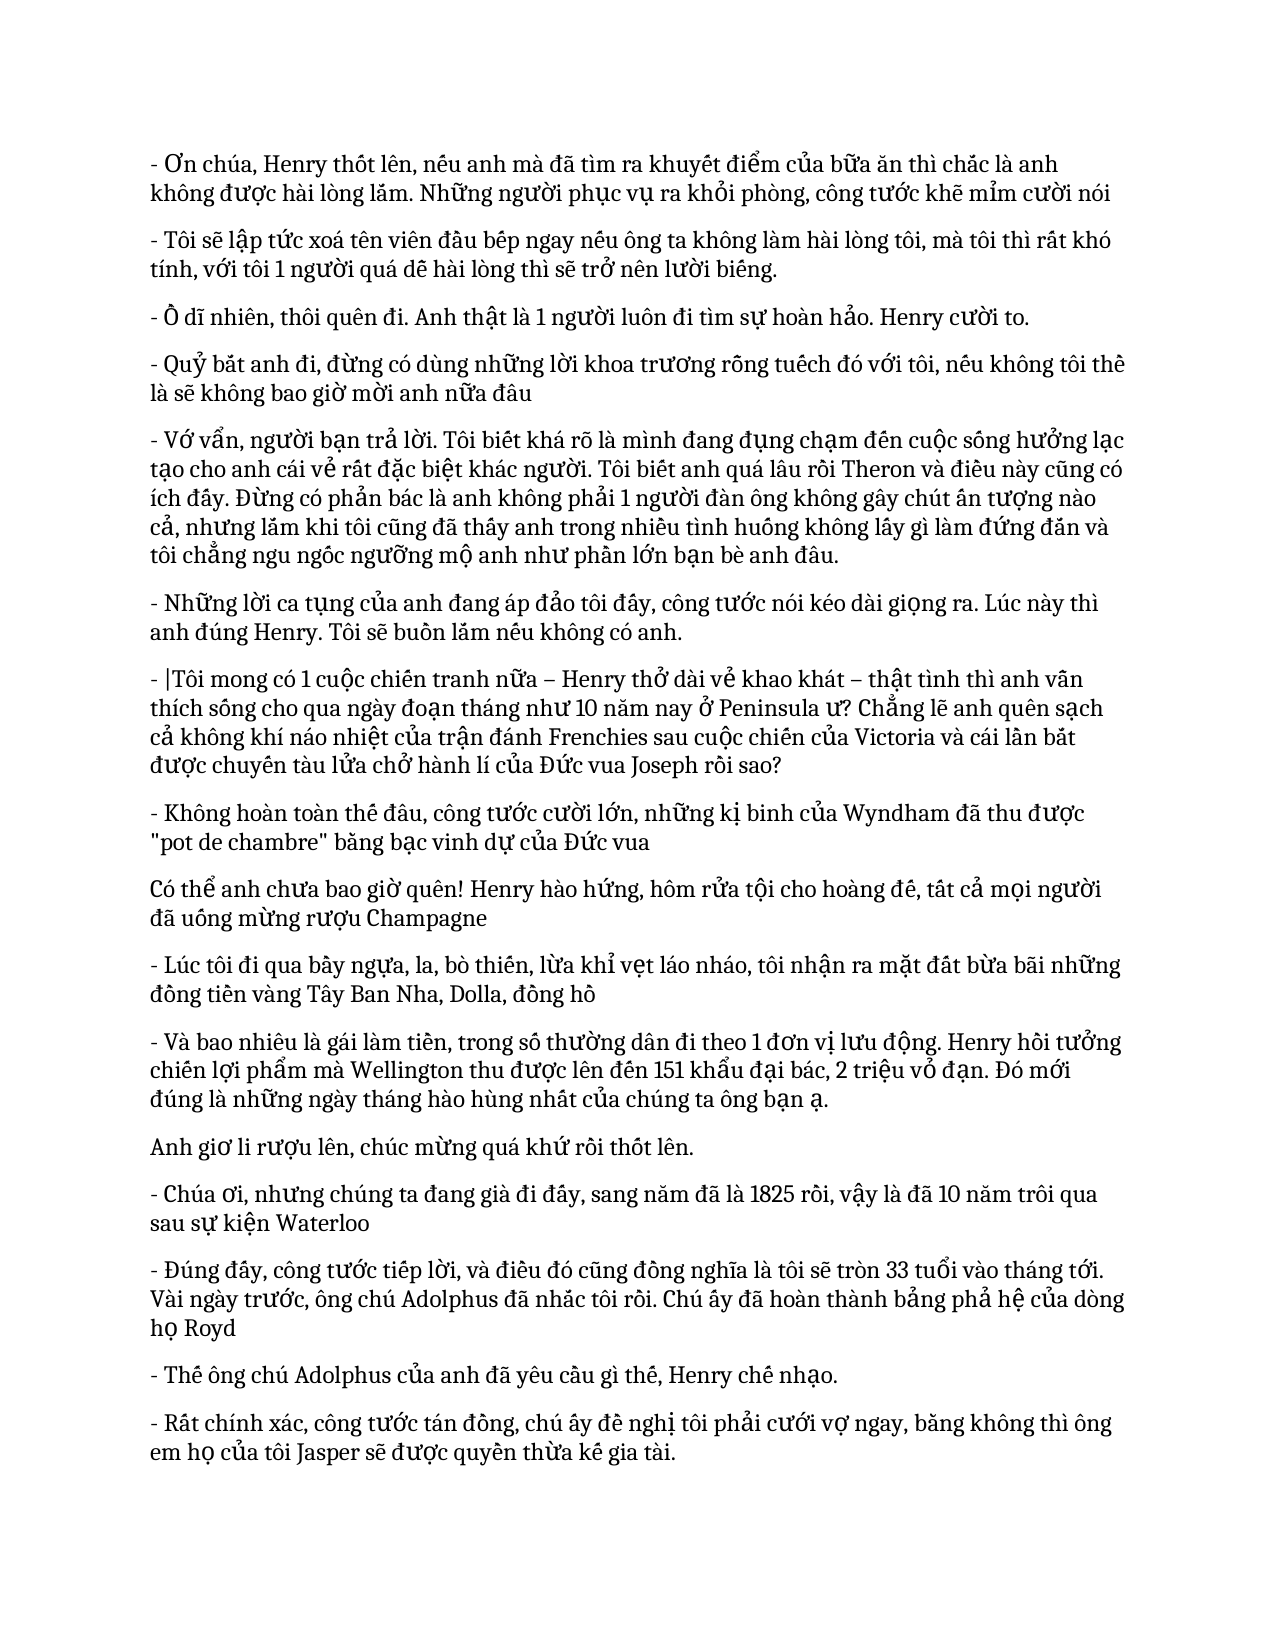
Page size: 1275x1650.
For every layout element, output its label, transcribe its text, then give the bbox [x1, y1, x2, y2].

text - Những lời ca tụng của anh đang áp đảo tôi đấy, công tước nói kéo dài giọng ra. Lúc này thì anh đúng Henry. Tôi sẽ buồn lắm nếu không có anh. [150, 589, 1125, 646]
text - Chúa ơi, nhưng chúng ta đang già đi đấy, sang năm đã là 1825 rồi, vậy là đã 10 năm trôi qua sau sự kiện Waterloo [150, 1180, 1125, 1237]
text - Ơn chúa, Henry thốt lên, nếu anh mà đã tìm ra khuyết điểm của bữa ăn thì chắc là anh không được hài lòng lắm. Những người phục vụ ra khỏi phòng, công tước khẽ mỉm cười nói [150, 150, 1125, 207]
text - Và bao nhiêu là gái làm tiền, trong số thường dân đi theo 1 đơn vị lưu động. Henry hồi tưởng chiến lợi phẩm mà Wellington thu được lên đến 151 khẩu đại bác, 2 triệu vỏ đạn. Đó mới đúng là những ngày tháng hào hùng nhất của chúng ta ông bạn ạ. [150, 1027, 1125, 1114]
text - |Tôi mong có 1 cuộc chiến tranh nữa – Henry thở dài vẻ khao khát – thật tình thì anh vẫn thích sống cho qua ngày đoạn tháng như 10 năm nay ở Peninsula ư? Chẳng lẽ anh quên sạch cả không khí náo nhiệt của trận đánh Frenchies sau cuộc chiến của Victoria và cái lần bắt được chuyến tàu lửa chở hành lí của Đức vua Joseph rồi sao? [150, 665, 1125, 780]
text - Ồ dĩ nhiên, thôi quên đi. Anh thật là 1 người luôn đi tìm sự hoàn hảo. Henry cười to. [150, 302, 1125, 331]
text - Vớ vẩn, người bạn trả lời. Tôi biết khá rõ là mình đang đụng chạm đến cuộc sống hưởng lạc tạo cho anh cái vẻ rất đặc biệt khác người. Tôi biết anh quá lâu rồi Theron và điều này cũng có ích đấy. Đừng có phản bác là anh không phải 1 người đàn ông không gây chút ấn tượng nào cả, nhưng lắm khi tôi cũng đã thấy anh trong nhiều tình huống không lấy gì làm đứng đắn và tôi chẳng ngu ngốc ngưỡng mộ anh như phần lớn bạn bè anh đâu. [150, 426, 1125, 570]
text - Đúng đấy, công tước tiếp lời, và điều đó cũng đồng nghĩa là tôi sẽ tròn 33 tuổi vào tháng tới. Vài ngày trước, ông chú Adolphus đã nhắc tôi rồi. Chú ấy đã hoàn thành bảng phả hệ của dòng họ Royd [150, 1256, 1125, 1342]
text - Tôi sẽ lập tức xoá tên viên đầu bếp ngay nếu ông ta không làm hài lòng tôi, mà tôi thì rất khó tính, với tôi 1 người quá dễ hài lòng thì sẽ trở nên lười biếng. [150, 226, 1125, 284]
text - Quỷ bắt anh đi, đừng có dùng những lời khoa trương rỗng tuếch đó với tôi, nếu không tôi thề là sẽ không bao giờ mời anh nữa đâu [150, 350, 1125, 407]
text - Lúc tôi đi qua bầy ngựa, la, bò thiến, lừa khỉ vẹt láo nháo, tôi nhận ra mặt đất bừa bãi những đồng tiền vàng Tây Ban Nha, Dolla, đồng hồ [150, 951, 1125, 1009]
text - Không hoàn toàn thế đâu, công tước cười lớn, những kị binh của Wyndham đã thu được "pot de chambre" bằng bạc vinh dự của Đức vua [150, 799, 1125, 856]
text - Rất chính xác, công tước tán đồng, chú ấy đề nghị tôi phải cưới vợ ngay, bằng không thì ông em họ của tôi Jasper sẽ được quyền thừa kế gia tài. [150, 1409, 1125, 1466]
text - Thế ông chú Adolphus của anh đã yêu cầu gì thế, Henry chế nhạo. [150, 1361, 1125, 1390]
text Anh giơ li rượu lên, chúc mừng quá khứ rồi thốt lên. [150, 1132, 1125, 1161]
text Có thể anh chưa bao giờ quên! Henry hào hứng, hôm rửa tội cho hoàng đế, tất cả mọi người đã uống mừng rượu Champagne [150, 875, 1125, 932]
